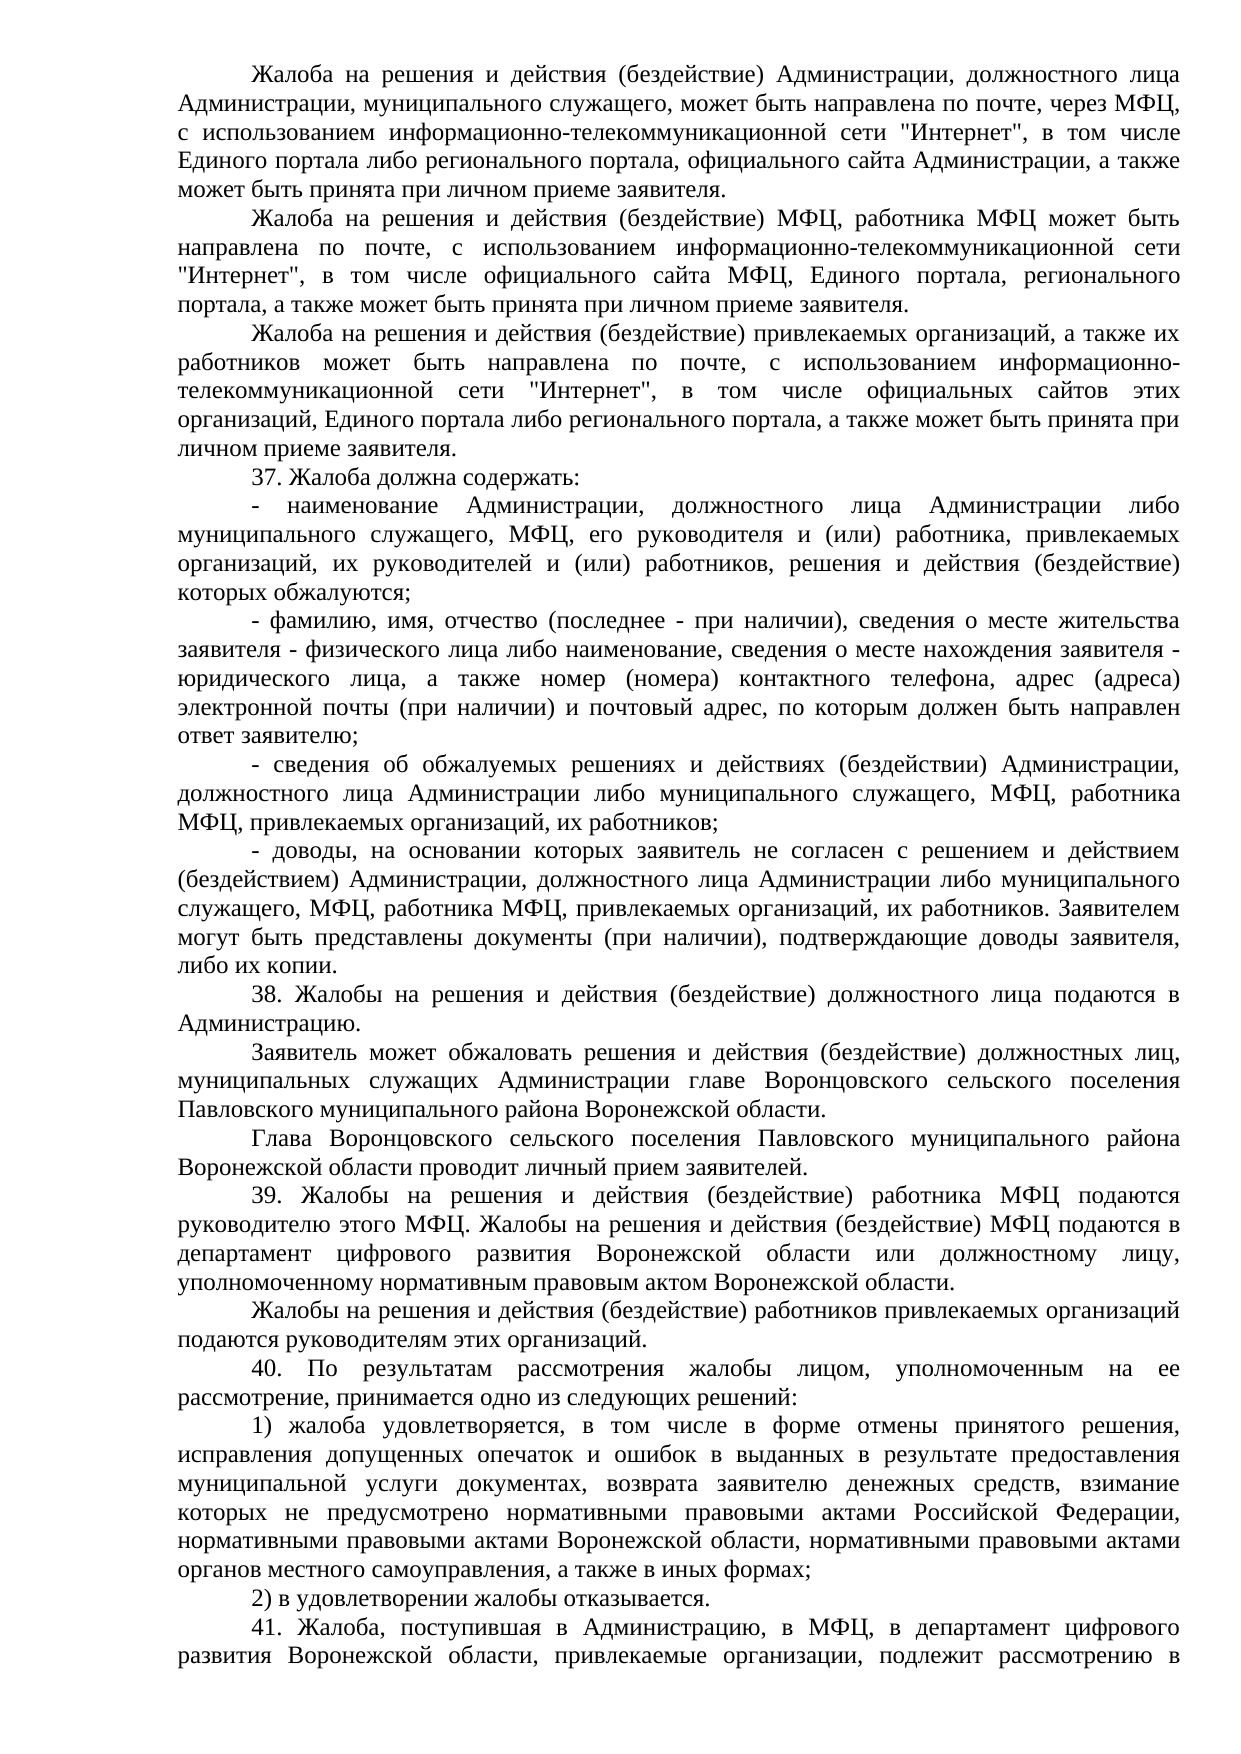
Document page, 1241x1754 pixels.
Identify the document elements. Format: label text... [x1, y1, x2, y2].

text 2) в удовлетворении жалобы отказывается. [177, 1583, 1181, 1612]
text Жалоба на решения и действия (бездействие) Администрации, должностного лица Администрации, муниципального служащего, может быть направлена по почте, через МФЦ, с использованием информационно-телекоммуникационной сети "Интернет", в том числе Единого портала либо регионального портала, официального сайта Администрации, а также может быть принята при личном приеме заявителя. [177, 59, 1181, 203]
text Жалоба на решения и действия (бездействие) привлекаемых организаций, а также их работников может быть направлена по почте, с использованием информационно-телекоммуникационной сети "Интернет", в том числе официальных сайтов этих организаций, Единого портала либо регионального портала, а также может быть принята при личном приеме заявителя. [177, 318, 1181, 462]
text - доводы, на основании которых заявитель не согласен с решением и действием (бездействием) Администрации, должностного лица Администрации либо муниципального служащего, МФЦ, работника МФЦ, привлекаемых организаций, их работников. Заявителем могут быть представлены документы (при наличии), подтверждающие доводы заявителя, либо их копии. [177, 835, 1181, 979]
text 38. Жалобы на решения и действия (бездействие) должностного лица подаются в Администрацию. [177, 979, 1181, 1037]
text Жалобы на решения и действия (бездействие) работников привлекаемых организаций подаются руководителям этих организаций. [177, 1295, 1181, 1353]
text Заявитель может обжаловать решения и действия (бездействие) должностных лиц, муниципальных служащих Администрации главе Воронцовского сельского поселения Павловского муниципального района Воронежской области. [177, 1037, 1181, 1123]
text Жалоба на решения и действия (бездействие) МФЦ, работника МФЦ может быть направлена по почте, с использованием информационно-телекоммуникационной сети "Интернет", в том числе официального сайта МФЦ, Единого портала, регионального портала, а также может быть принята при личном приеме заявителя. [177, 203, 1181, 318]
text - фамилию, имя, отчество (последнее - при наличии), сведения о месте жительства заявителя - физического лица либо наименование, сведения о месте нахождения заявителя - юридического лица, а также номер (номера) контактного телефона, адрес (адреса) электронной почты (при наличии) и почтовый адрес, по которым должен быть направлен ответ заявителю; [177, 605, 1181, 749]
text Глава Воронцовского сельского поселения Павловского муниципального района Воронежской области проводит личный прием заявителей. [177, 1123, 1181, 1180]
text - наименование Администрации, должностного лица Администрации либо муниципального служащего, МФЦ, его руководителя и (или) работника, привлекаемых организаций, их руководителей и (или) работников, решения и действия (бездействие) которых обжалуются; [177, 490, 1181, 605]
text - сведения об обжалуемых решениях и действиях (бездействии) Администрации, должностного лица Администрации либо муниципального служащего, МФЦ, работника МФЦ, привлекаемых организаций, их работников; [177, 749, 1181, 835]
text 37. Жалоба должна содержать: [177, 462, 1181, 490]
text 39. Жалобы на решения и действия (бездействие) работника МФЦ подаются руководителю этого МФЦ. Жалобы на решения и действия (бездействие) МФЦ подаются в департамент цифрового развития Воронежской области или должностному лицу, уполномоченному нормативным правовым актом Воронежской области. [177, 1180, 1181, 1295]
text 40. По результатам рассмотрения жалобы лицом, уполномоченным на ее рассмотрение, принимается одно из следующих решений: [177, 1353, 1181, 1410]
text 1) жалоба удовлетворяется, в том числе в форме отмены принятого решения, исправления допущенных опечаток и ошибок в выданных в результате предоставления муниципальной услуги документах, возврата заявителю денежных средств, взимание которых не предусмотрено нормативными правовыми актами Российской Федерации, нормативными правовыми актами Воронежской области, нормативными правовыми актами органов местного самоуправления, а также в иных формах; [177, 1410, 1181, 1583]
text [177, 1612, 1181, 1669]
